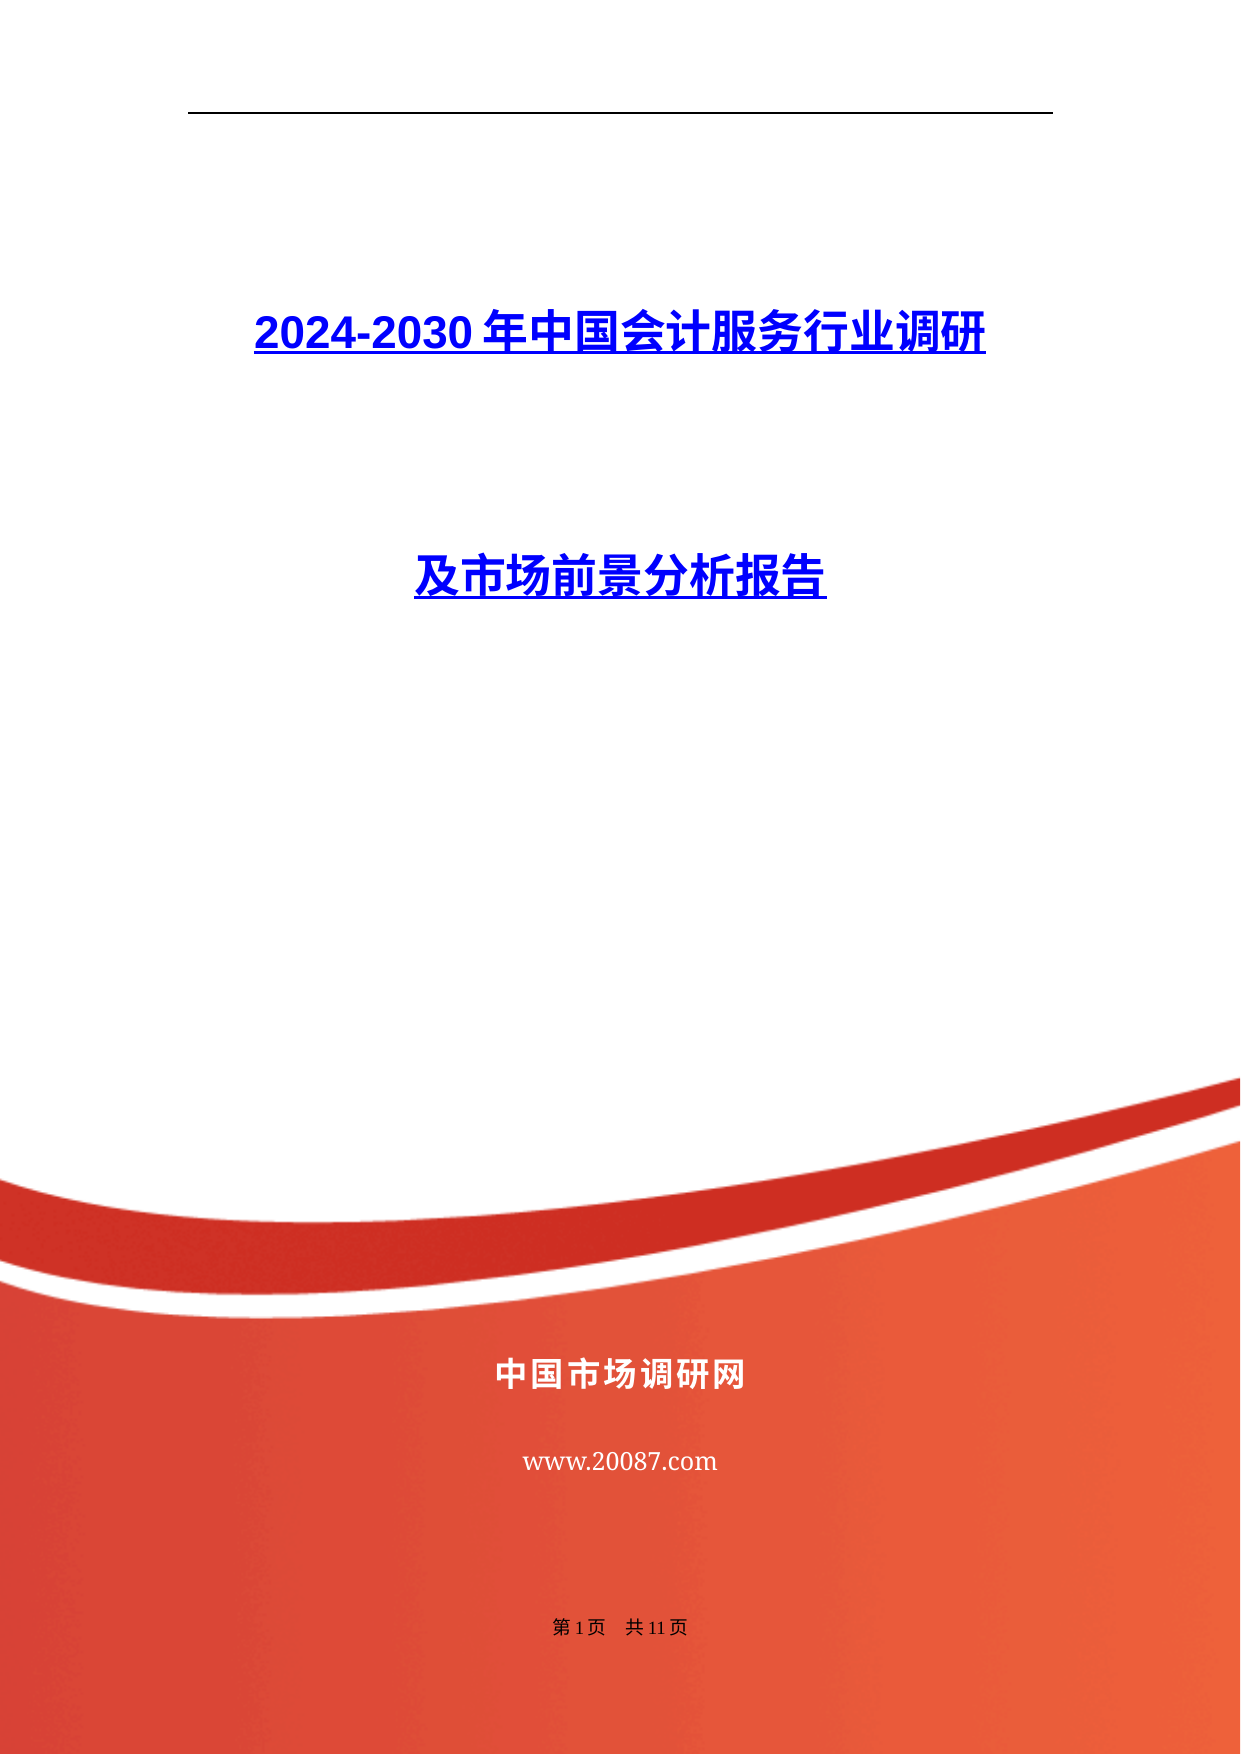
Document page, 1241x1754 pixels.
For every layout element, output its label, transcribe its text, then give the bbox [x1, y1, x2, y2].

text www.20087.com [187, 1428, 1053, 1493]
picture [0, 1006, 1241, 1754]
table_header 2024-2030年中国会计服务行业调研及市场前景分析报告 [188, 207, 1053, 773]
subtitle 中国市场调研网 [187, 1339, 1053, 1404]
